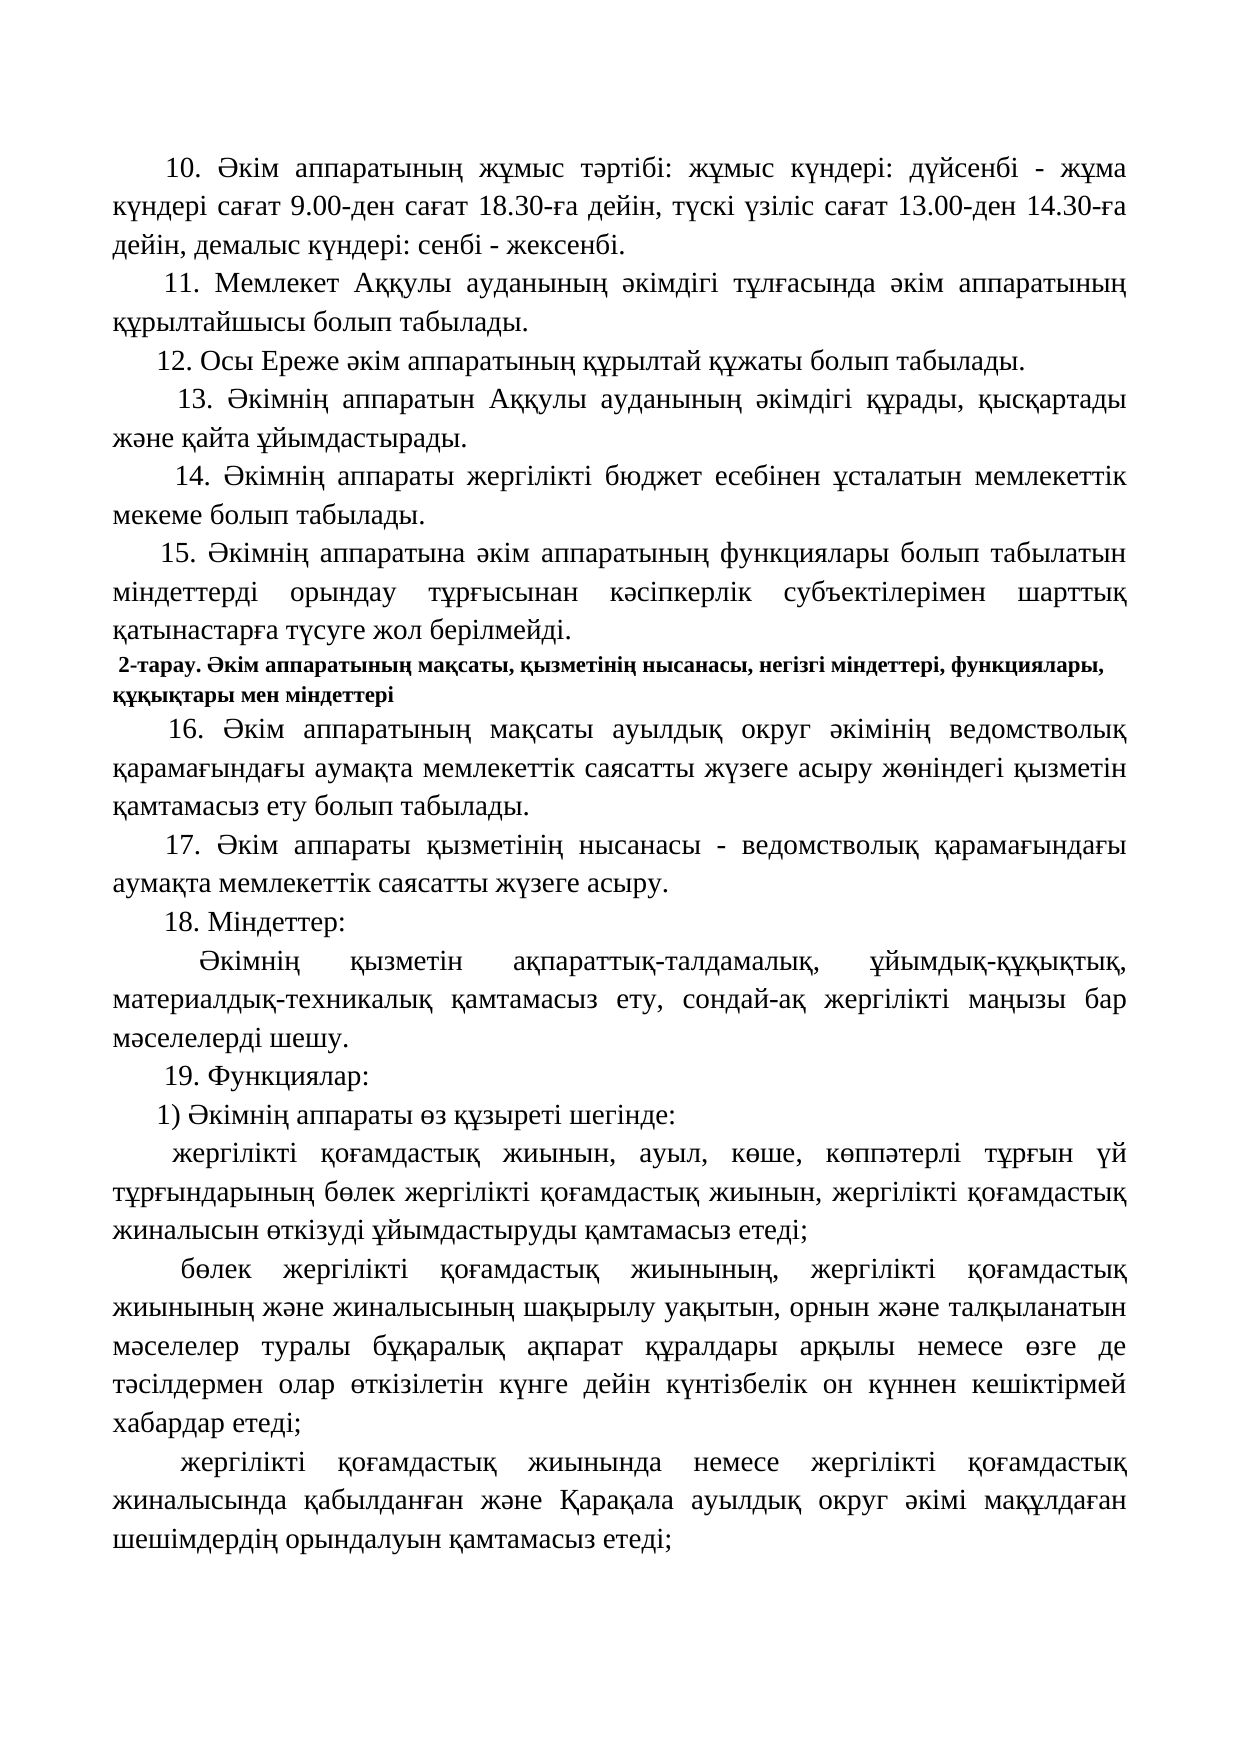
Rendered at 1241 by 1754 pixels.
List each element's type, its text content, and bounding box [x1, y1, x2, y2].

text 14. Әкімнің аппараты жергілікті бюджет есебінен ұсталатын мемлекеттік мекеме болып табылады. [112, 458, 1128, 530]
text жергілікті қоғамдастық жиынында немесе жергілікті қоғамдастық жиналысында қабылданған және Қарақала ауылдық округ әкімі мақұлдаған шешімдердің орындалуын қамтамасыз етеді; [112, 1444, 1128, 1554]
text жергілікті қоғамдастық жиынын, ауыл, көше, көппәтерлі тұрғын үй тұрғындарының бөлек жергілікті қоғамдастық жиынын, жергілікті қоғамдастық жиналысын өткізуді ұйымдастыруды қамтамасыз етеді; [112, 1135, 1128, 1246]
text 13. Әкімнің аппаратын Аққулы ауданының әкімдігі құрады, қысқартады және қайта ұйымдастырады. [112, 381, 1128, 453]
text 17. Әкім аппараты қызметінің нысанасы - ведомстволық қарамағындағы аумақта мемлекеттік саясатты жүзеге асыру. [112, 827, 1128, 899]
text 16. Әкім аппаратының мақсаты ауылдық округ әкімінің ведомстволық қарамағындағы аумақта мемлекеттік саясатты жүзеге асыру жөніндегі қызметін қамтамасыз ету болып табылады. [112, 711, 1128, 822]
text 10. Әкім аппаратының жұмыс тәртібі: жұмыс күндері: дүйсенбі - жұма күндері сағат 9.00-ден сағат 18.30-ға дейін, түскі үзіліс сағат 13.00-ден 14.30-ға дейін, демалыс күндері: сенбі - жексенбі. [112, 150, 1128, 261]
text 11. Мемлекет Аққулы ауданының әкімдігі тұлғасында әкім аппаратының құрылтайшысы болып табылады. [112, 266, 1128, 338]
text бөлек жергілікті қоғамдастық жиынының, жергілікті қоғамдастық жиынының және жиналысының шақырылу уақытын, орнын және талқыланатын мәселелер туралы бұқаралық ақпарат құралдары арқылы немесе өзге де тәсілдермен олар өткізілетін күнге дейін күнтізбелік он күннен кешіктірмей хабардар етеді; [112, 1251, 1128, 1439]
text 15. Әкімнің аппаратына әкім аппаратының функциялары болып табылатын міндеттерді орындау тұрғысынан кәсiпкерлiк субъектiлерімен шарттық қатынастарға түсуге жол берілмейді. [112, 535, 1128, 646]
text 2-тарау. Әкім аппаратының мақсаты, қызметінің нысанасы, негізгі міндеттері, функциялары, құқықтары мен міндеттері [112, 651, 1128, 708]
text 1) Әкімнің аппараты өз құзыреті шегінде: [112, 1097, 1128, 1130]
text 18. Міндеттер: [112, 904, 1128, 938]
text Әкімнің қызметін ақпараттық-талдамалық, ұйымдық-құқықтық, материалдық-техникалық қамтамасыз ету, сондай-ақ жергілікті маңызы бар мәселелерді шешу. [112, 943, 1128, 1053]
text 12. Осы Ереже әкім аппаратының құрылтай құжаты болып табылады. [112, 343, 1128, 376]
text 19. Функциялар: [112, 1058, 1128, 1092]
